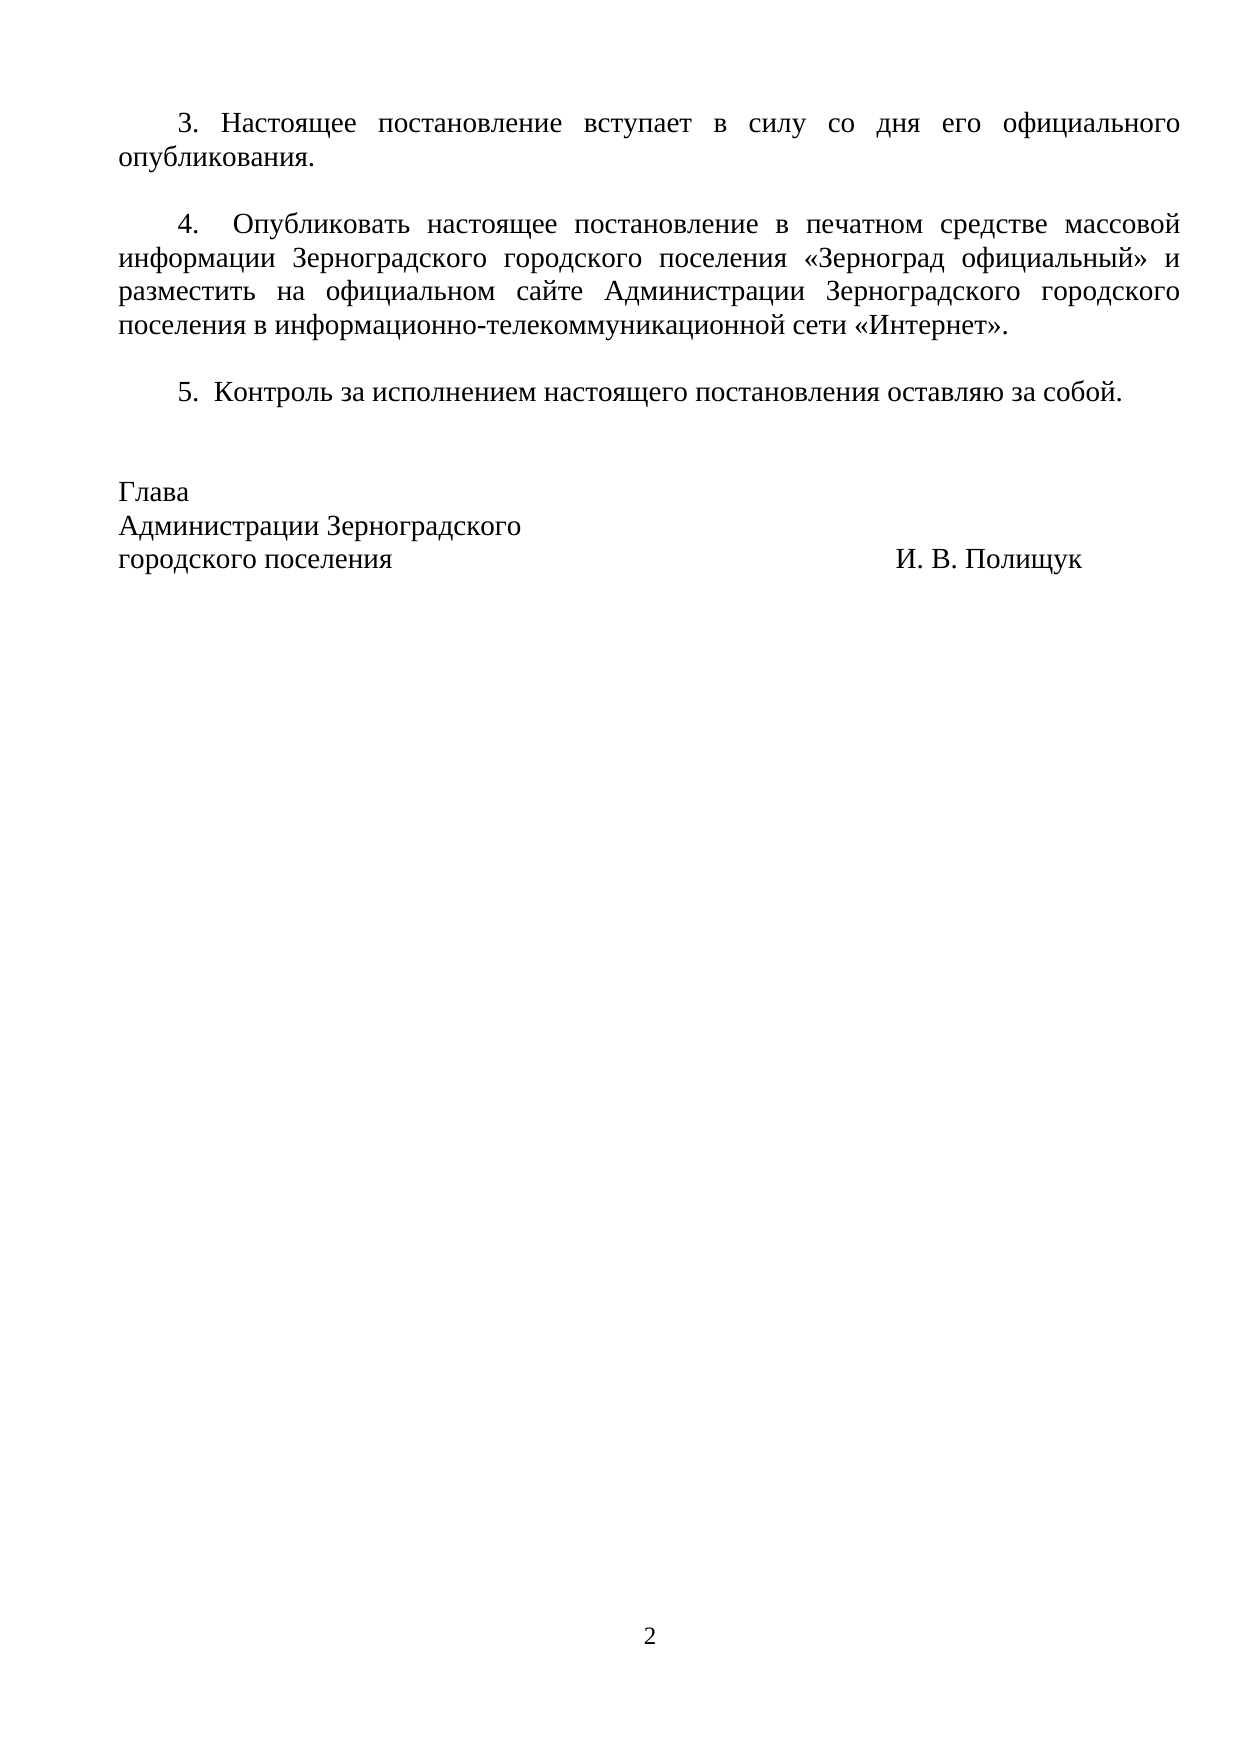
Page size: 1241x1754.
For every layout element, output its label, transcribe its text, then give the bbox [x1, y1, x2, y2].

text 3. Настоящее постановление вступает в силу со дня его официального опубликования. [118, 106, 1181, 173]
text городского поселения И. В. Полищук [118, 542, 1181, 575]
text Администрации Зерноградского [118, 508, 1181, 542]
text 5. Контроль за исполнением настоящего постановления оставляю за собой. [118, 374, 1181, 407]
text Глава [118, 474, 1181, 508]
text 4. Опубликовать настоящее постановление в печатном средстве массовой информации Зерноградского городского поселения «Зерноград официальный» и разместить на официальном сайте Администрации Зерноградского городского поселения в информационно-телекоммуникационной сети «Интернет». [118, 206, 1181, 340]
